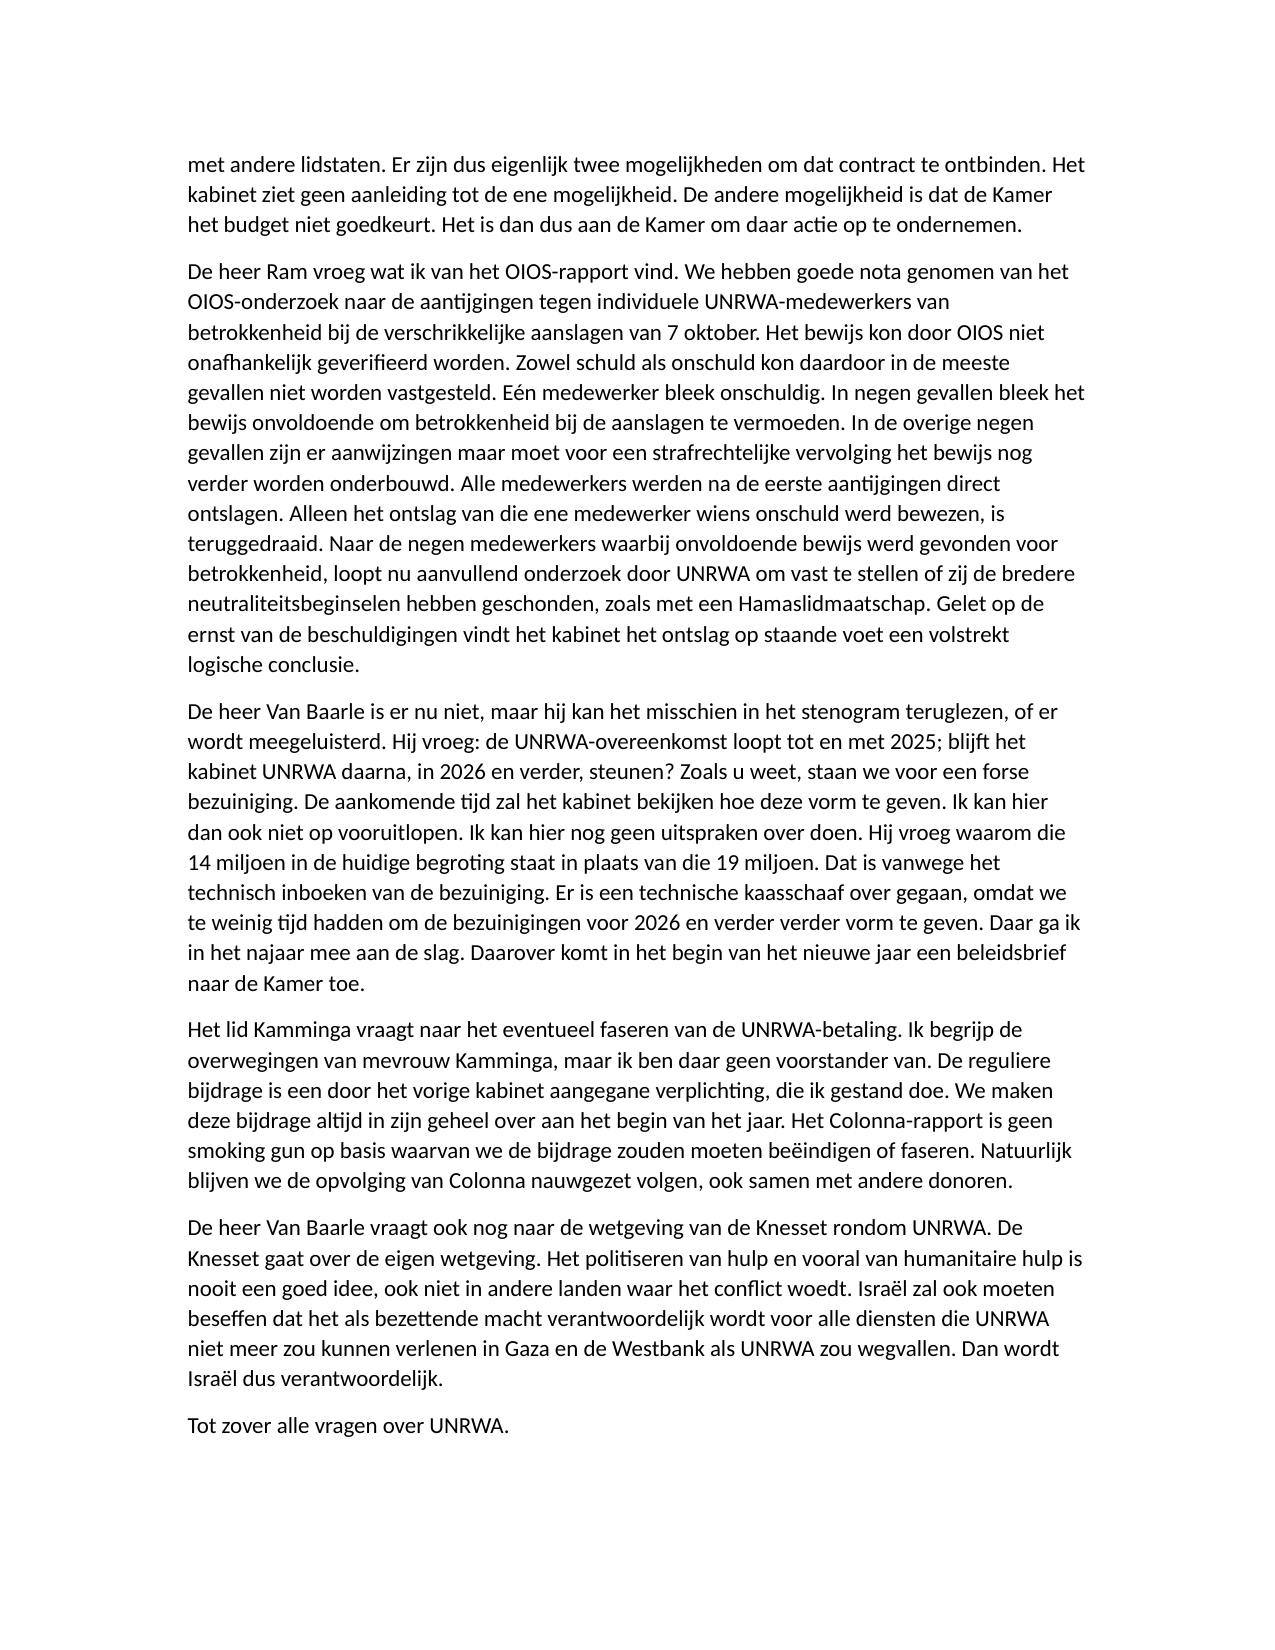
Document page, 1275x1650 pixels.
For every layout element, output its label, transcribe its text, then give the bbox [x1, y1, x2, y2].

text Het lid Kamminga vraagt naar het eventueel faseren van de UNRWA-betaling. Ik begrijp de overwegingen van mevrouw Kamminga, maar ik ben daar geen voorstander van. De reguliere bijdrage is een door het vorige kabinet aangegane verplichting, die ik gestand doe. We maken deze bijdrage altijd in zijn geheel over aan het begin van het jaar. Het Colonna-rapport is geen smoking gun op basis waarvan we de bijdrage zouden moeten beëindigen of faseren. Natuurlijk blijven we de opvolging van Colonna nauwgezet volgen, ook samen met andere donoren. [187, 1016, 1087, 1195]
text Tot zover alle vragen over UNRWA. [187, 1411, 1087, 1439]
text De heer Van Baarle is er nu niet, maar hij kan het misschien in het stenogram teruglezen, of er wordt meegeluisterd. Hij vroeg: de UNRWA-overeenkomst loopt tot en met 2025; blijft het kabinet UNRWA daarna, in 2026 en verder, steunen? Zoals u weet, staan we voor een forse bezuiniging. De aankomende tijd zal het kabinet bekijken hoe deze vorm te geven. Ik kan hier dan ook niet op vooruitlopen. Ik kan hier nog geen uitspraken over doen. Hij vroeg waarom die 14 miljoen in de huidige begroting staat in plaats van die 19 miljoen. Dat is vanwege het technisch inboeken van de bezuiniging. Er is een technische kaasschaaf over gegaan, omdat we te weinig tijd hadden om de bezuinigingen voor 2026 en verder verder vorm te geven. Daar ga ik in het najaar mee aan de slag. Daarover komt in het begin van het nieuwe jaar een beleidsbrief naar de Kamer toe. [187, 697, 1087, 997]
text De heer Ram vroeg wat ik van het OIOS-rapport vind. We hebben goede nota genomen van het OIOS-onderzoek naar de aantijgingen tegen individuele UNRWA-medewerkers van betrokkenheid bij de verschrikkelijke aanslagen van 7 oktober. Het bewijs kon door OIOS niet onafhankelijk geverifieerd worden. Zowel schuld als onschuld kon daardoor in de meeste gevallen niet worden vastgesteld. Eén medewerker bleek onschuldig. In negen gevallen bleek het bewijs onvoldoende om betrokkenheid bij de aanslagen te vermoeden. In de overige negen gevallen zijn er aanwijzingen maar moet voor een strafrechtelijke vervolging het bewijs nog verder worden onderbouwd. Alle medewerkers werden na de eerste aantijgingen direct ontslagen. Alleen het ontslag van die ene medewerker wiens onschuld werd bewezen, is teruggedraaid. Naar de negen medewerkers waarbij onvoldoende bewijs werd gevonden voor betrokkenheid, loopt nu aanvullend onderzoek door UNRWA om vast te stellen of zij de bredere neutraliteitsbeginselen hebben geschonden, zoals met een Hamaslidmaatschap. Gelet op de ernst van de beschuldigingen vindt het kabinet het ontslag op staande voet een volstrekt logische conclusie. [187, 257, 1087, 678]
text De heer Van Baarle vraagt ook nog naar de wetgeving van de Knesset rondom UNRWA. De Knesset gaat over de eigen wetgeving. Het politiseren van hulp en vooral van humanitaire hulp is nooit een goed idee, ook niet in andere landen waar het conflict woedt. Israël zal ook moeten beseffen dat het als bezettende macht verantwoordelijk wordt voor alle diensten die UNRWA niet meer zou kunnen verlenen in Gaza en de Westbank als UNRWA zou wegvallen. Dan wordt Israël dus verantwoordelijk. [187, 1213, 1087, 1393]
